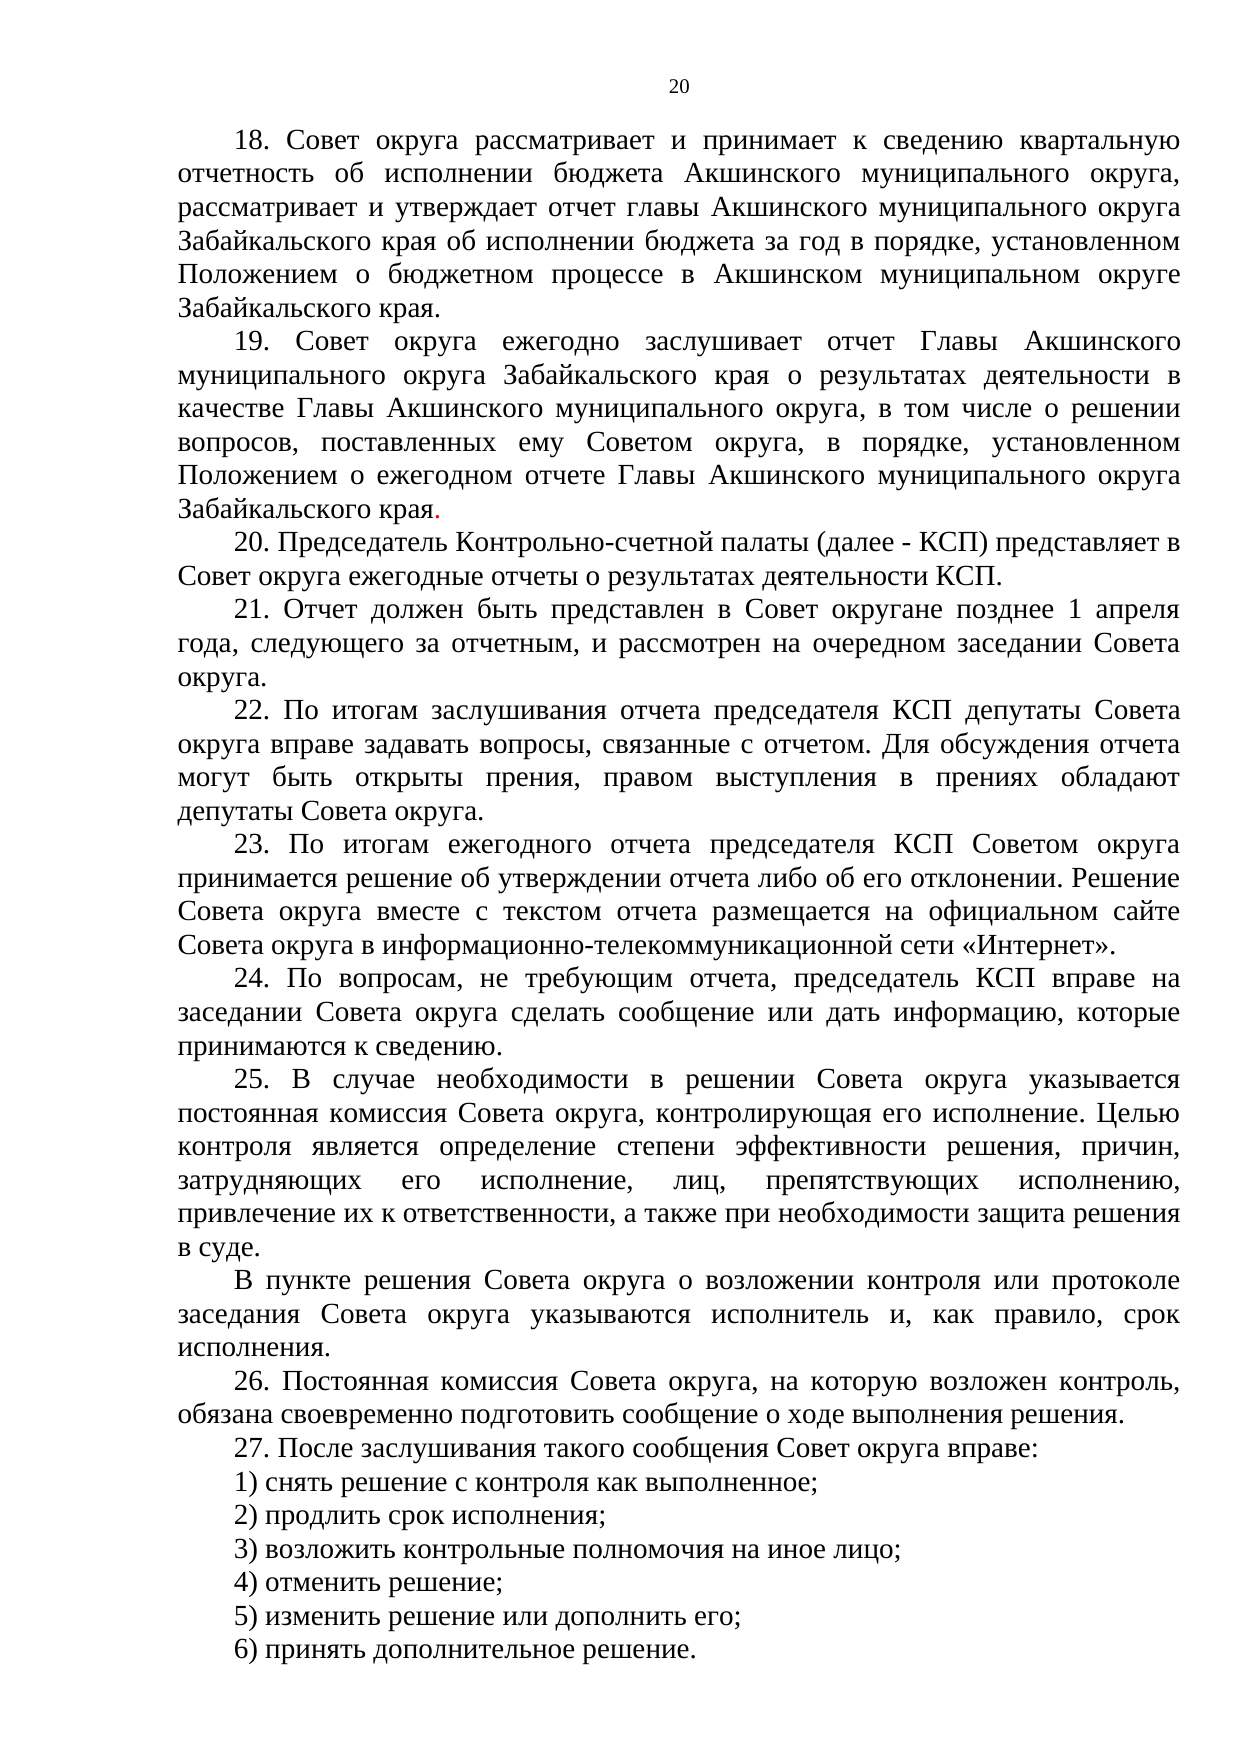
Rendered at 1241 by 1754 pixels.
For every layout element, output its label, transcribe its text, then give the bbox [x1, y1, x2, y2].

text 22. По итогам заслушивания отчета председателя КСП депутаты Совета округа вправе задавать вопросы, связанные с отчетом. Для обсуждения отчета могут быть открыты прения, правом выступления в прениях обладают депутаты Совета округа. [177, 692, 1181, 826]
text 23. По итогам ежегодного отчета председателя КСП Советом округа принимается решение об утверждении отчета либо об его отклонении. Решение Совета округа вместе с текстом отчета размещается на официальном сайте Совета округа в информационно-телекоммуникационной сети «Интернет». [177, 826, 1181, 961]
text 18. Совет округа рассматривает и принимает к сведению квартальную отчетность об исполнении бюджета Акшинского муниципального округа, рассматривает и утверждает отчет главы Акшинского муниципального округа Забайкальского края об исполнении бюджета за год в порядке, установленном Положением о бюджетном процессе в Акшинском муниципальном округе Забайкальского края. [177, 122, 1181, 323]
text 1) снять решение с контроля как выполненное; [177, 1464, 1181, 1497]
text 5) изменить решение или дополнить его; [177, 1598, 1181, 1631]
text В пункте решения Совета округа о возложении контроля или протоколе заседания Совета округа указываются исполнитель и, как правило, срок исполнения. [177, 1262, 1181, 1363]
text 2) продлить срок исполнения; [177, 1497, 1181, 1531]
text 26. Постоянная комиссия Совета округа, на которую возложен контроль, обязана своевременно подготовить сообщение о ходе выполнения решения. [177, 1363, 1181, 1430]
text 20. Председатель Контрольно-счетной палаты (далее - КСП) представляет в Совет округа ежегодные отчеты о результатах деятельности КСП. [177, 524, 1181, 592]
text 24. По вопросам, не требующим отчета, председатель КСП вправе на заседании Совета округа сделать сообщение или дать информацию, которые принимаются к сведению. [177, 961, 1181, 1061]
text 4) отменить решение; [177, 1564, 1181, 1598]
text 3) возложить контрольные полномочия на иное лицо; [177, 1531, 1181, 1564]
text 6) принять дополнительное решение. [177, 1631, 1181, 1665]
text 19. Совет округа ежегодно заслушивает отчет Главы Акшинского муниципального округа Забайкальского края о результатах деятельности в качестве Главы Акшинского муниципального округа, в том числе о решении вопросов, поставленных ему Советом округа, в порядке, установленном Положением о ежегодном отчете Главы Акшинского муниципального округа Забайкальского края. [177, 323, 1181, 524]
text 27. После заслушивания такого сообщения Совет округа вправе: [177, 1430, 1181, 1464]
text 21. Отчет должен быть представлен в Совет округане позднее 1 апреля года, следующего за отчетным, и рассмотрен на очередном заседании Совета округа. [177, 592, 1181, 692]
text 25. В случае необходимости в решении Совета округа указывается постоянная комиссия Совета округа, контролирующая его исполнение. Целью контроля является определение степени эффективности решения, причин, затрудняющих его исполнение, лиц, препятствующих исполнению, привлечение их к ответственности, а также при необходимости защита решения в суде. [177, 1061, 1181, 1262]
